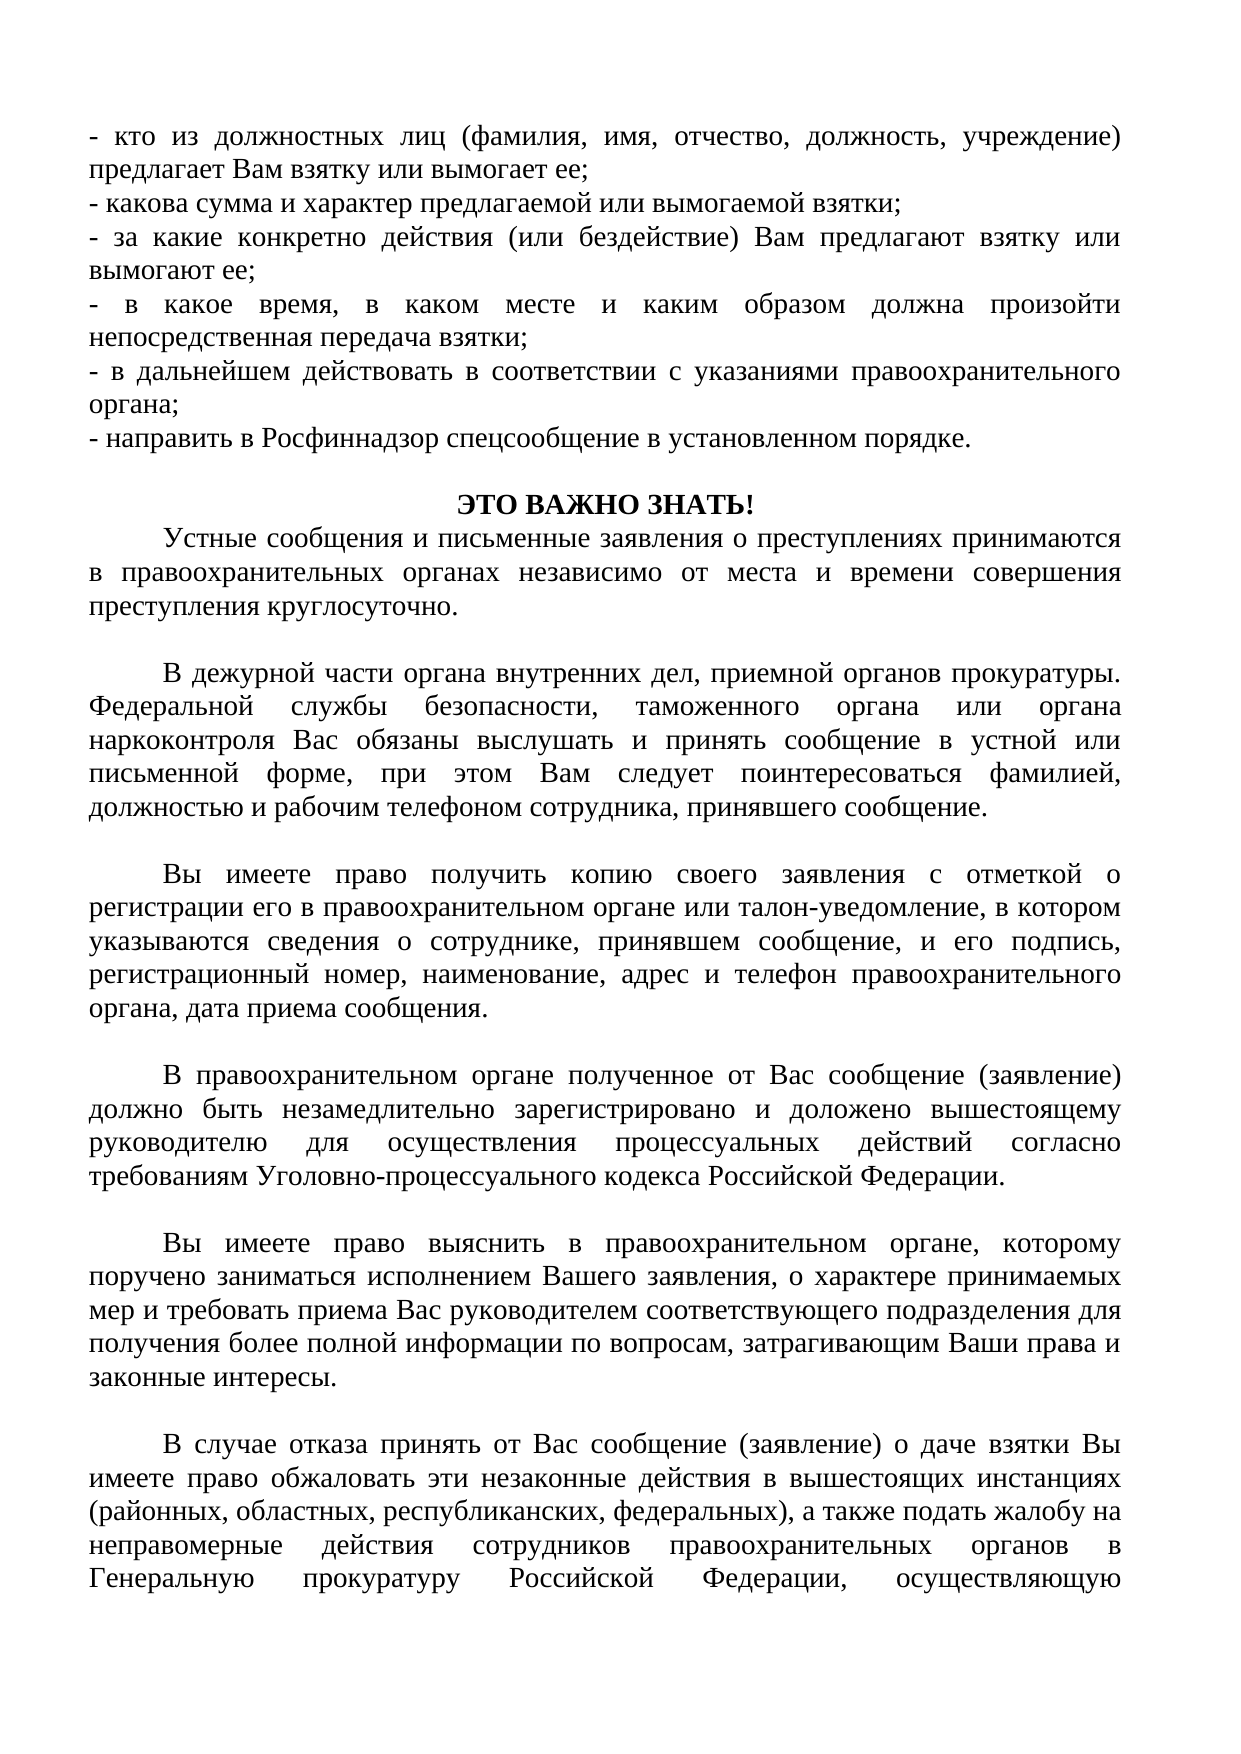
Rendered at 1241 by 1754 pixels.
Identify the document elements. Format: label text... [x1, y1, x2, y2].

text - в дальнейшем действовать в соответствии с указаниями правоохранительного органа; [89, 353, 1122, 420]
text ЭТО ВАЖНО ЗНАТЬ! [89, 487, 1122, 521]
text Вы имеете право выяснить в правоохранительном органе, которому поручено заниматься исполнением Вашего заявления, о характере принимаемых мер и требовать приема Вас руководителем соответствующего подразделения для получения более полной информации по вопросам, затрагивающим Ваши права и законные интересы. [89, 1225, 1122, 1393]
text - какова сумма и характер предлагаемой или вымогаемой взятки; [89, 185, 1122, 219]
text - кто из должностных лиц (фамилия, имя, отчество, должность, учреждение) предлагает Вам взятку или вымогает ее; [89, 118, 1122, 185]
text В правоохранительном органе полученное от Вас сообщение (заявление) должно быть незамедлительно зарегистрировано и доложено вышестоящему руководителю для осуществления процессуальных действий согласно требованиям Уголовно-процессуального кодекса Российской Федерации. [89, 1057, 1122, 1191]
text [89, 1426, 1122, 1594]
text Устные сообщения и письменные заявления о преступлениях принимаются в правоохранительных органах независимо от места и времени совершения преступления круглосуточно. [89, 521, 1122, 621]
text Вы имеете право получить копию своего заявления с отметкой о регистрации его в правоохранительном органе или талон-уведомление, в котором указываются сведения о сотруднике, принявшем сообщение, и его подпись, регистрационный номер, наименование, адрес и телефон правоохранительного органа, дата приема сообщения. [89, 856, 1122, 1024]
text В дежурной части органа внутренних дел, приемной органов прокуратуры. Федеральной службы безопасности, таможенного органа или органа наркоконтроля Вас обязаны выслушать и принять сообщение в устной или письменной форме, при этом Вам следует поинтересоваться фамилией, должностью и рабочим телефоном сотрудника, принявшего сообщение. [89, 655, 1122, 822]
text - направить в Росфиннадзор спецсообщение в установленном порядке. [89, 420, 1122, 453]
text - в какое время, в каком месте и каким образом должна произойти непосредственная передача взятки; [89, 286, 1122, 353]
text - за какие конкретно действия (или бездействие) Вам предлагают взятку или вымогают ее; [89, 219, 1122, 286]
